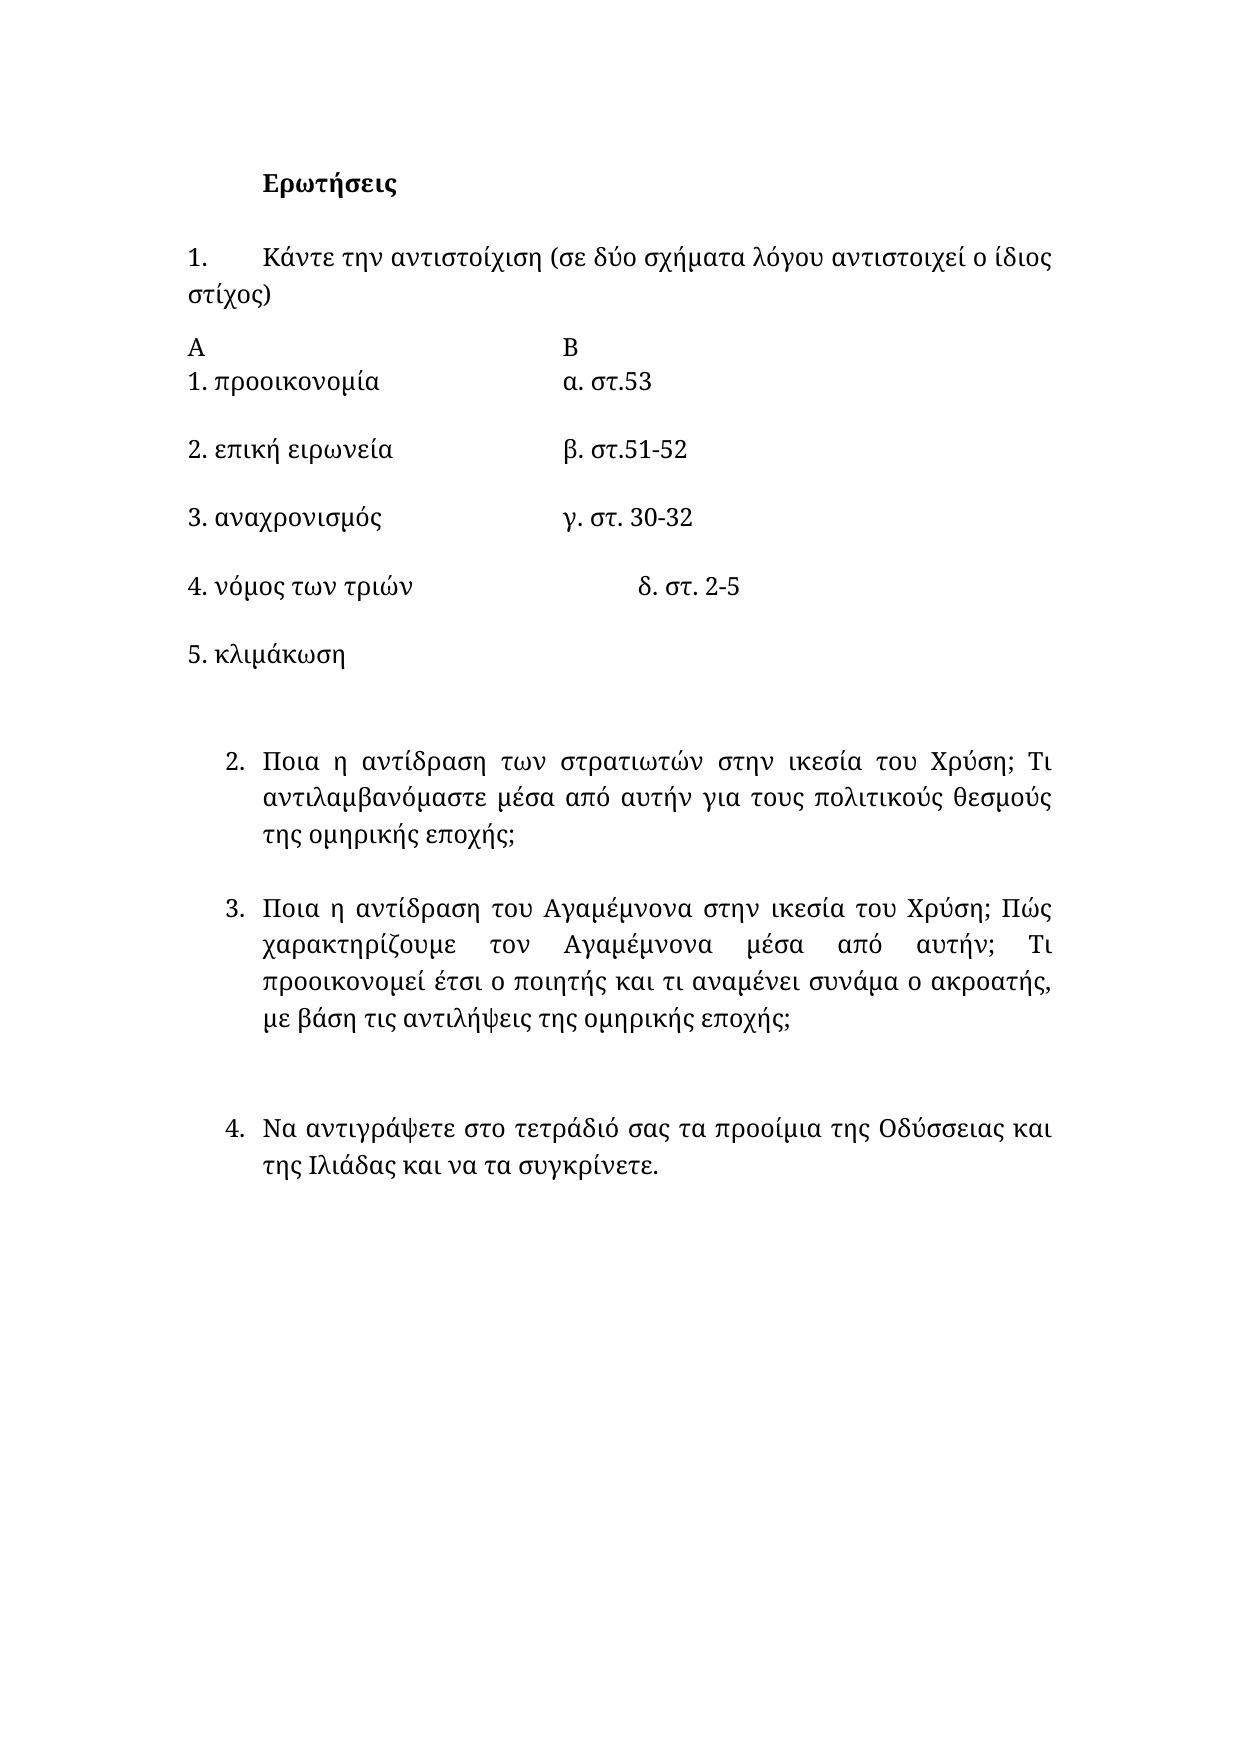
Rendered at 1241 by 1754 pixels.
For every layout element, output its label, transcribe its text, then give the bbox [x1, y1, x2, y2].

text 5. κλιμάκωση [187, 636, 1053, 670]
list Κάντε την αντιστοίχιση (σε δύο σχήματα λόγου αντιστοιχεί ο ίδιος στίχος) [187, 239, 1053, 310]
list Να αντιγράψετε στο τετράδιό σας τα προοίμια της Οδύσσειας και της Ιλιάδας και να τα συγκρίνετε. [225, 1111, 1053, 1182]
list Ερωτήσεις [262, 166, 1053, 200]
text 3. αναχρονισμός γ. στ. 30-32 [187, 500, 1053, 534]
text Α Β [187, 330, 1053, 364]
text 4. νόμος των τριών δ. στ. 2-5 [187, 568, 1053, 602]
text 1. προοικονομία α. στ.53 [187, 364, 1053, 398]
list Ποια η αντίδραση των στρατιωτών στην ικεσία του Χρύση; Τι αντιλαμβανόμαστε μέσα από αυτήν για τους πολιτικούς θεσμούς της ομηρικής εποχής; [225, 743, 1053, 851]
list Ποια η αντίδραση του Αγαμέμνονα στην ικεσία του Χρύση; Πώς χαρακτηρίζουμε τον Αγαμέμνονα μέσα από αυτήν; Τι προοικονομεί έτσι ο ποιητής και τι αναμένει συνάμα ο ακροατής, με βάση τις αντιλήψεις της ομηρικής εποχής; [225, 890, 1053, 1034]
text 2. επική ειρωνεία β. στ.51-52 [187, 432, 1053, 466]
